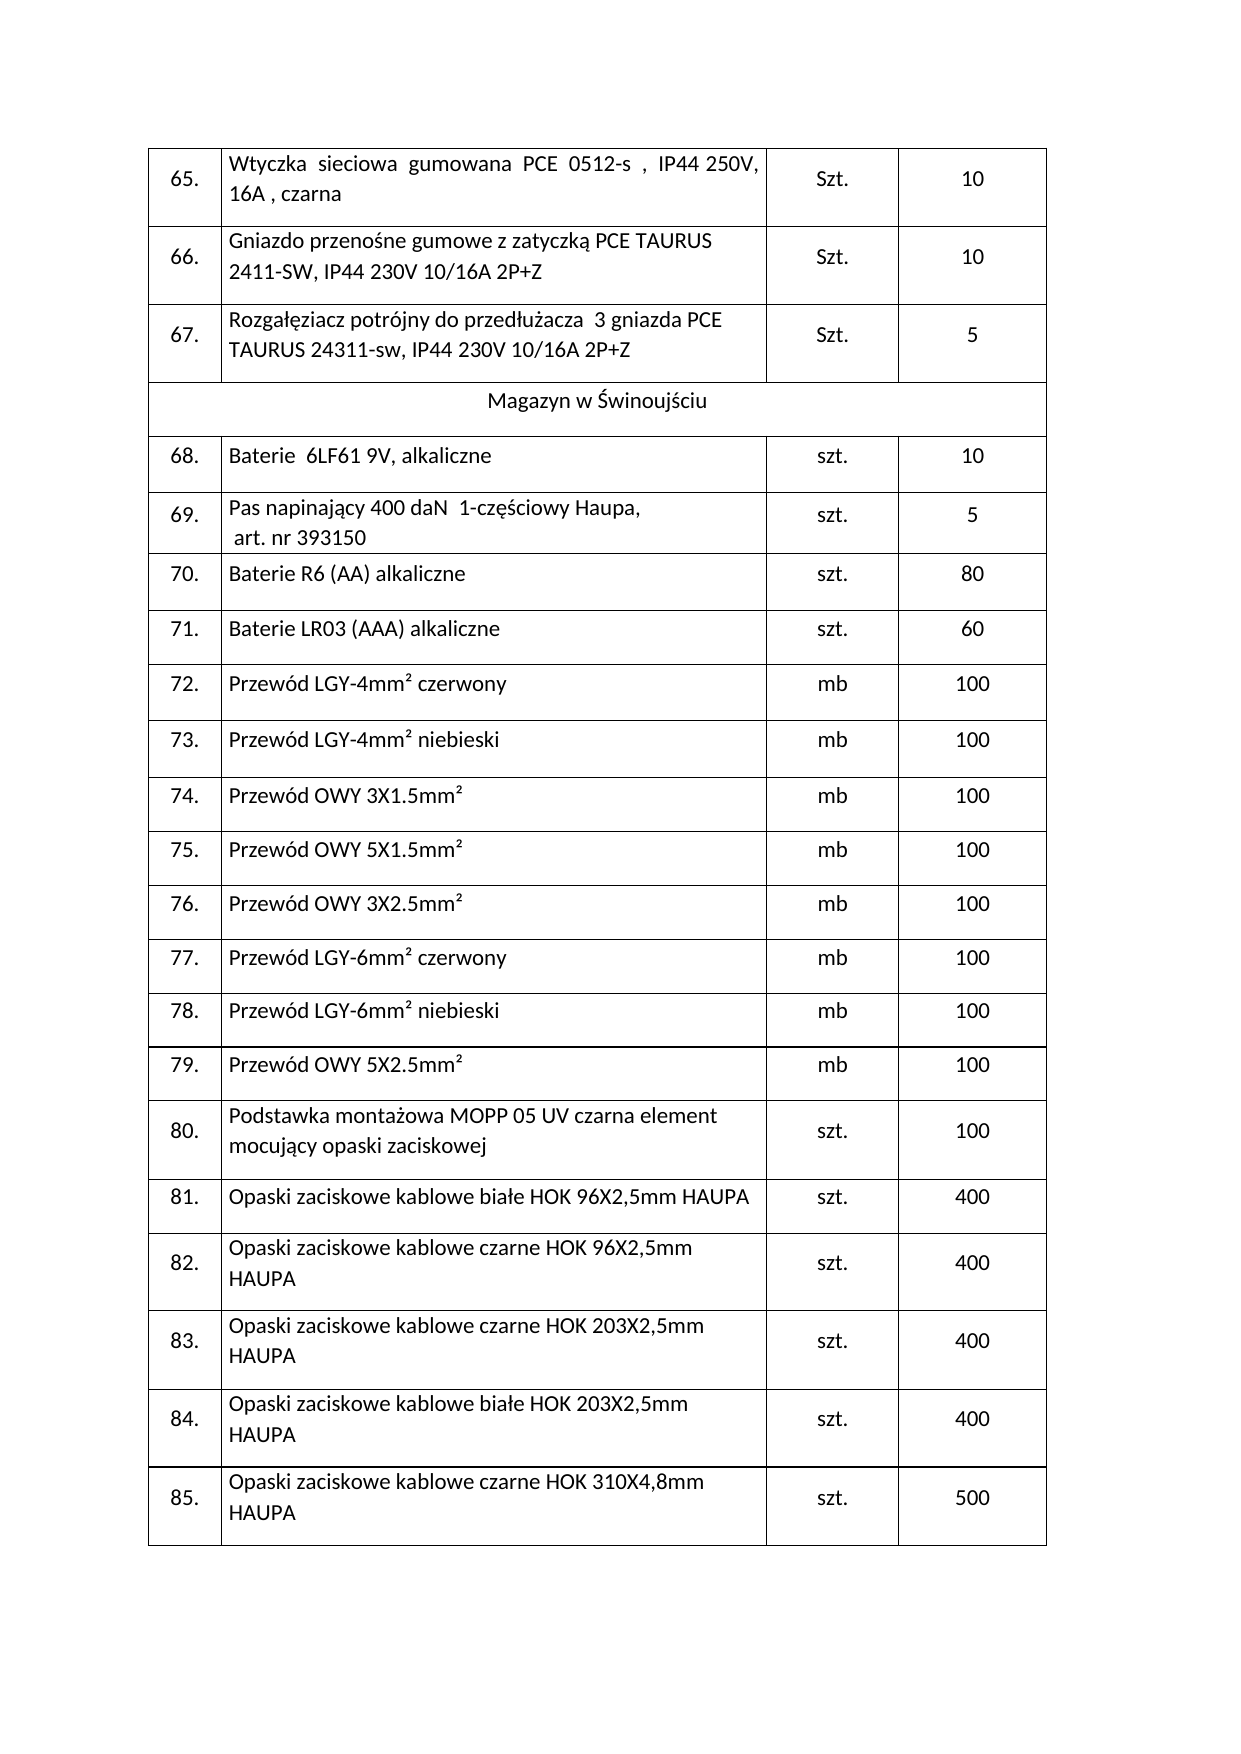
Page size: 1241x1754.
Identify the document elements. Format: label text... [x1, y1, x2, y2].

table_cell Opaski zaciskowe kablowe czarne HOK 96X2,5mm HAUPA [222, 1234, 766, 1310]
table_cell Przewód OWY 3X1.5mm² [222, 778, 766, 831]
table_cell Gniazdo przenośne gumowe z zatyczką PCE TAURUS 2411-SW, IP44 230V 10/16A 2P+Z [222, 227, 766, 304]
table_cell 10 [899, 437, 1046, 492]
table_cell 400 [899, 1390, 1046, 1466]
table_cell 100 [899, 1048, 1046, 1100]
table_cell 60 [899, 611, 1046, 664]
table_cell 80. [149, 1101, 221, 1178]
table_cell Szt. [767, 305, 898, 382]
table_cell Przewód OWY 3X2.5mm² [222, 886, 766, 938]
table_cell mb [767, 832, 898, 884]
table_cell 71. [149, 611, 221, 664]
table_cell 100 [899, 1101, 1046, 1178]
table_cell szt. [767, 554, 898, 610]
table_cell Opaski zaciskowe kablowe białe HOK 96X2,5mm HAUPA [222, 1180, 766, 1232]
table_cell 74. [149, 778, 221, 831]
table_cell szt. [767, 1180, 898, 1232]
table_cell Baterie 6LF61 9V, alkaliczne [222, 437, 766, 492]
table_cell Opaski zaciskowe kablowe czarne HOK 310X4,8mm HAUPA [222, 1468, 766, 1544]
table_cell 82. [149, 1234, 221, 1310]
table_cell Szt. [767, 149, 898, 226]
table_cell mb [767, 994, 898, 1046]
table_cell 100 [899, 832, 1046, 884]
table_cell 5 [899, 305, 1046, 382]
table_cell 83. [149, 1311, 221, 1388]
table_cell 73. [149, 721, 221, 777]
table_cell Przewód LGY-6mm² niebieski [222, 994, 766, 1046]
table_cell mb [767, 778, 898, 831]
table_cell 400 [899, 1180, 1046, 1232]
table_cell 500 [899, 1468, 1046, 1544]
table_cell Opaski zaciskowe kablowe białe HOK 203X2,5mm HAUPA [222, 1390, 766, 1466]
table_cell 66. [149, 227, 221, 304]
table_cell Przewód LGY-6mm² czerwony [222, 940, 766, 992]
table_cell 100 [899, 778, 1046, 831]
table_cell szt. [767, 1234, 898, 1310]
table_cell Przewód OWY 5X1.5mm² [222, 832, 766, 884]
table_cell 76. [149, 886, 221, 938]
table_cell 65. [149, 149, 221, 226]
table_cell 75. [149, 832, 221, 884]
table_cell 68. [149, 437, 221, 492]
table_cell 84. [149, 1390, 221, 1466]
table_cell mb [767, 721, 898, 777]
table_cell Baterie R6 (AA) alkaliczne [222, 554, 766, 610]
table_cell mb [767, 940, 898, 992]
table_cell 77. [149, 940, 221, 992]
table_cell Szt. [767, 227, 898, 304]
table_cell Magazyn w Świnoujściu [149, 383, 1046, 436]
table_cell 10 [899, 149, 1046, 226]
table_cell Przewód OWY 5X2.5mm² [222, 1048, 766, 1100]
table_cell Przewód LGY-4mm² czerwony [222, 665, 766, 720]
table_cell szt. [767, 1311, 898, 1388]
table_cell 80 [899, 554, 1046, 610]
table_cell Rozgałęziacz potrójny do przedłużacza 3 gniazda PCE TAURUS 24311-sw, IP44 230V 10/16A 2P+Z [222, 305, 766, 382]
table_cell mb [767, 665, 898, 720]
table_cell 10 [899, 227, 1046, 304]
table_cell szt. [767, 611, 898, 664]
table_cell 81. [149, 1180, 221, 1232]
table_cell 72. [149, 665, 221, 720]
table_cell Pas napinający 400 daN 1-częściowy Haupa, art. nr 393150 [222, 493, 766, 553]
table_cell 5 [899, 493, 1046, 553]
table_cell Przewód LGY-4mm² niebieski [222, 721, 766, 777]
table_cell szt. [767, 1101, 898, 1178]
table_cell 400 [899, 1311, 1046, 1388]
table_cell 69. [149, 493, 221, 553]
table_cell Baterie LR03 (AAA) alkaliczne [222, 611, 766, 664]
table_cell Wtyczka sieciowa gumowana PCE 0512-s , IP44 250V, 16A , czarna [222, 149, 766, 226]
table_cell szt. [767, 1468, 898, 1544]
table_cell szt. [767, 1390, 898, 1466]
table_cell 100 [899, 721, 1046, 777]
table_cell 85. [149, 1468, 221, 1544]
table_cell 100 [899, 886, 1046, 938]
table_cell 100 [899, 665, 1046, 720]
table_cell 400 [899, 1234, 1046, 1310]
table_cell 100 [899, 994, 1046, 1046]
table_cell Opaski zaciskowe kablowe czarne HOK 203X2,5mm HAUPA [222, 1311, 766, 1388]
table_cell 100 [899, 940, 1046, 992]
table_cell mb [767, 886, 898, 938]
table_cell 67. [149, 305, 221, 382]
table_cell szt. [767, 493, 898, 553]
table_cell 79. [149, 1048, 221, 1100]
table_cell Podstawka montażowa MOPP 05 UV czarna element mocujący opaski zaciskowej [222, 1101, 766, 1178]
table_cell 70. [149, 554, 221, 610]
table_cell szt. [767, 437, 898, 492]
table_cell mb [767, 1048, 898, 1100]
table_cell 78. [149, 994, 221, 1046]
